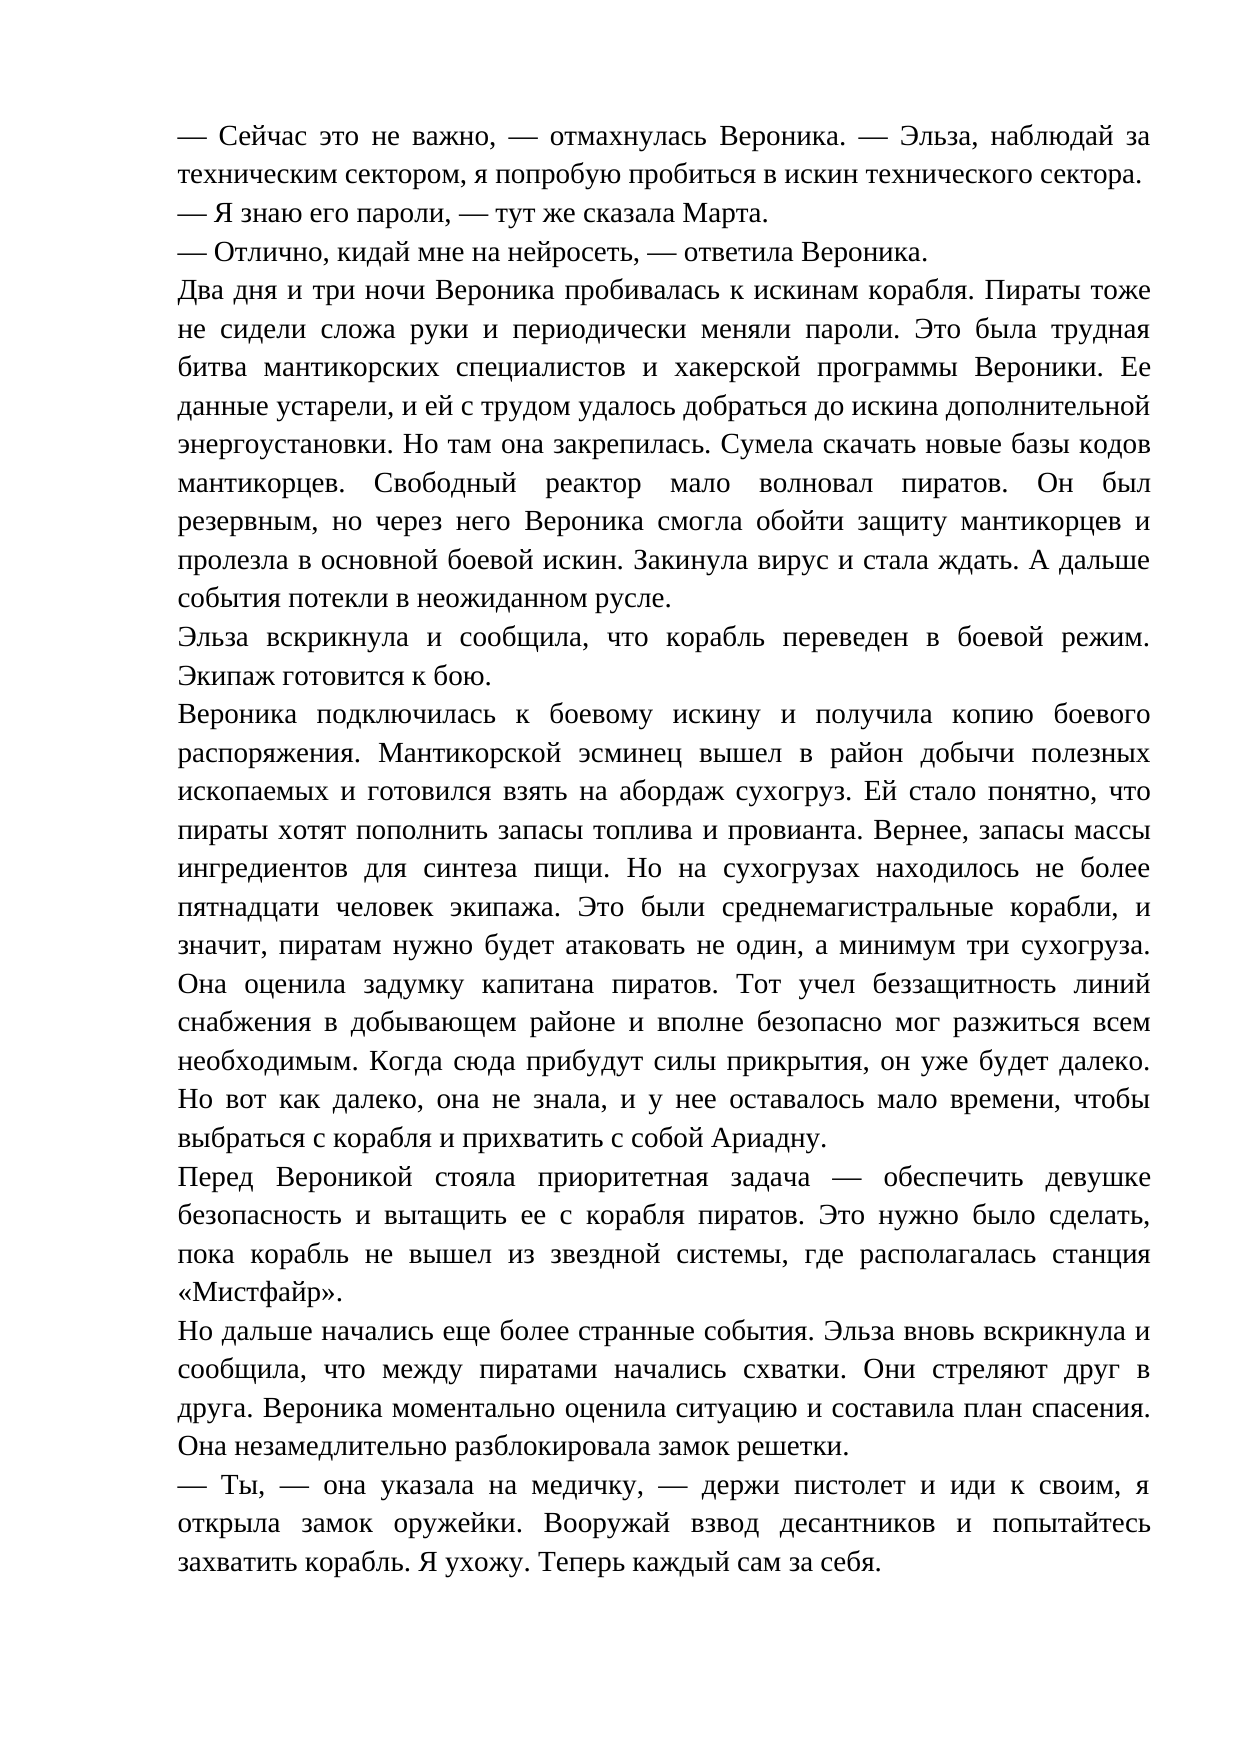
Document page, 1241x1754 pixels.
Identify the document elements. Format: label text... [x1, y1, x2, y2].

text Вероника подключилась к боевому искину и получила копию боевого распоряжения. Мантикорской эсминец вышел в район добычи полезных ископаемых и готовился взять на абордаж сухогруз. Ей стало понятно, что пираты хотят пополнить запасы топлива и провианта. Вернее, запасы массы ингредиентов для синтеза пищи. Но на сухогрузах находилось не более пятнадцати человек экипажа. Это были среднемагистральные корабли, и значит, пиратам нужно будет атаковать не один, а минимум три сухогруза. Она оценила задумку капитана пиратов. Тот учел беззащитность линий снабжения в добывающем районе и вполне безопасно мог разжиться всем необходимым. Когда сюда прибудут силы прикрытия, он уже будет далеко. Но вот как далеко, она не знала, и у нее оставалось мало времени, чтобы выбраться с корабля и прихватить с собой Ариадну. [177, 696, 1152, 1154]
text — Я знаю его пароли, — тут же сказала Марта. [177, 195, 1152, 229]
text — Отлично, кидай мне на нейросеть, — ответила Вероника. [177, 234, 1152, 267]
text Эльза вскрикнула и сообщила, что корабль переведен в боевой режим. Экипаж готовится к бою. [177, 619, 1152, 691]
text Два дня и три ночи Вероника пробивалась к искинам корабля. Пираты тоже не сидели сложа руки и периодически меняли пароли. Это была трудная битва мантикорских специалистов и хакерской программы Вероники. Ее данные устарели, и ей с трудом удалось добраться до искина дополнительной энергоустановки. Но там она закрепилась. Сумела скачать новые базы кодов мантикорцев. Свободный реактор мало волновал пиратов. Он был резервным, но через него Вероника смогла обойти защиту мантикорцев и пролезла в основной боевой искин. Закинула вирус и стала ждать. А дальше события потекли в неожиданном русле. [177, 272, 1152, 614]
text Но дальше начались еще более странные события. Эльза вновь вскрикнула и сообщила, что между пиратами начались схватки. Они стреляют друг в друга. Вероника моментально оценила ситуацию и составила план спасения. Она незамедлительно разблокировала замок решетки. [177, 1313, 1152, 1462]
text — Ты, — она указала на медичку, — держи пистолет и иди к своим, я открыла замок оружейки. Вооружай взвод десантников и попытайтесь захватить корабль. Я ухожу. Теперь каждый сам за себя. [177, 1467, 1152, 1578]
text Перед Вероникой стояла приоритетная задача — обеспечить девушке безопасность и вытащить ее с корабля пиратов. Это нужно было сделать, пока корабль не вышел из звездной системы, где располагалась станция «Мистфайр». [177, 1159, 1152, 1308]
text — Сейчас это не важно, — отмахнулась Вероника. — Эльза, наблюдай за техническим сектором, я попробую пробиться в искин технического сектора. [177, 118, 1152, 190]
